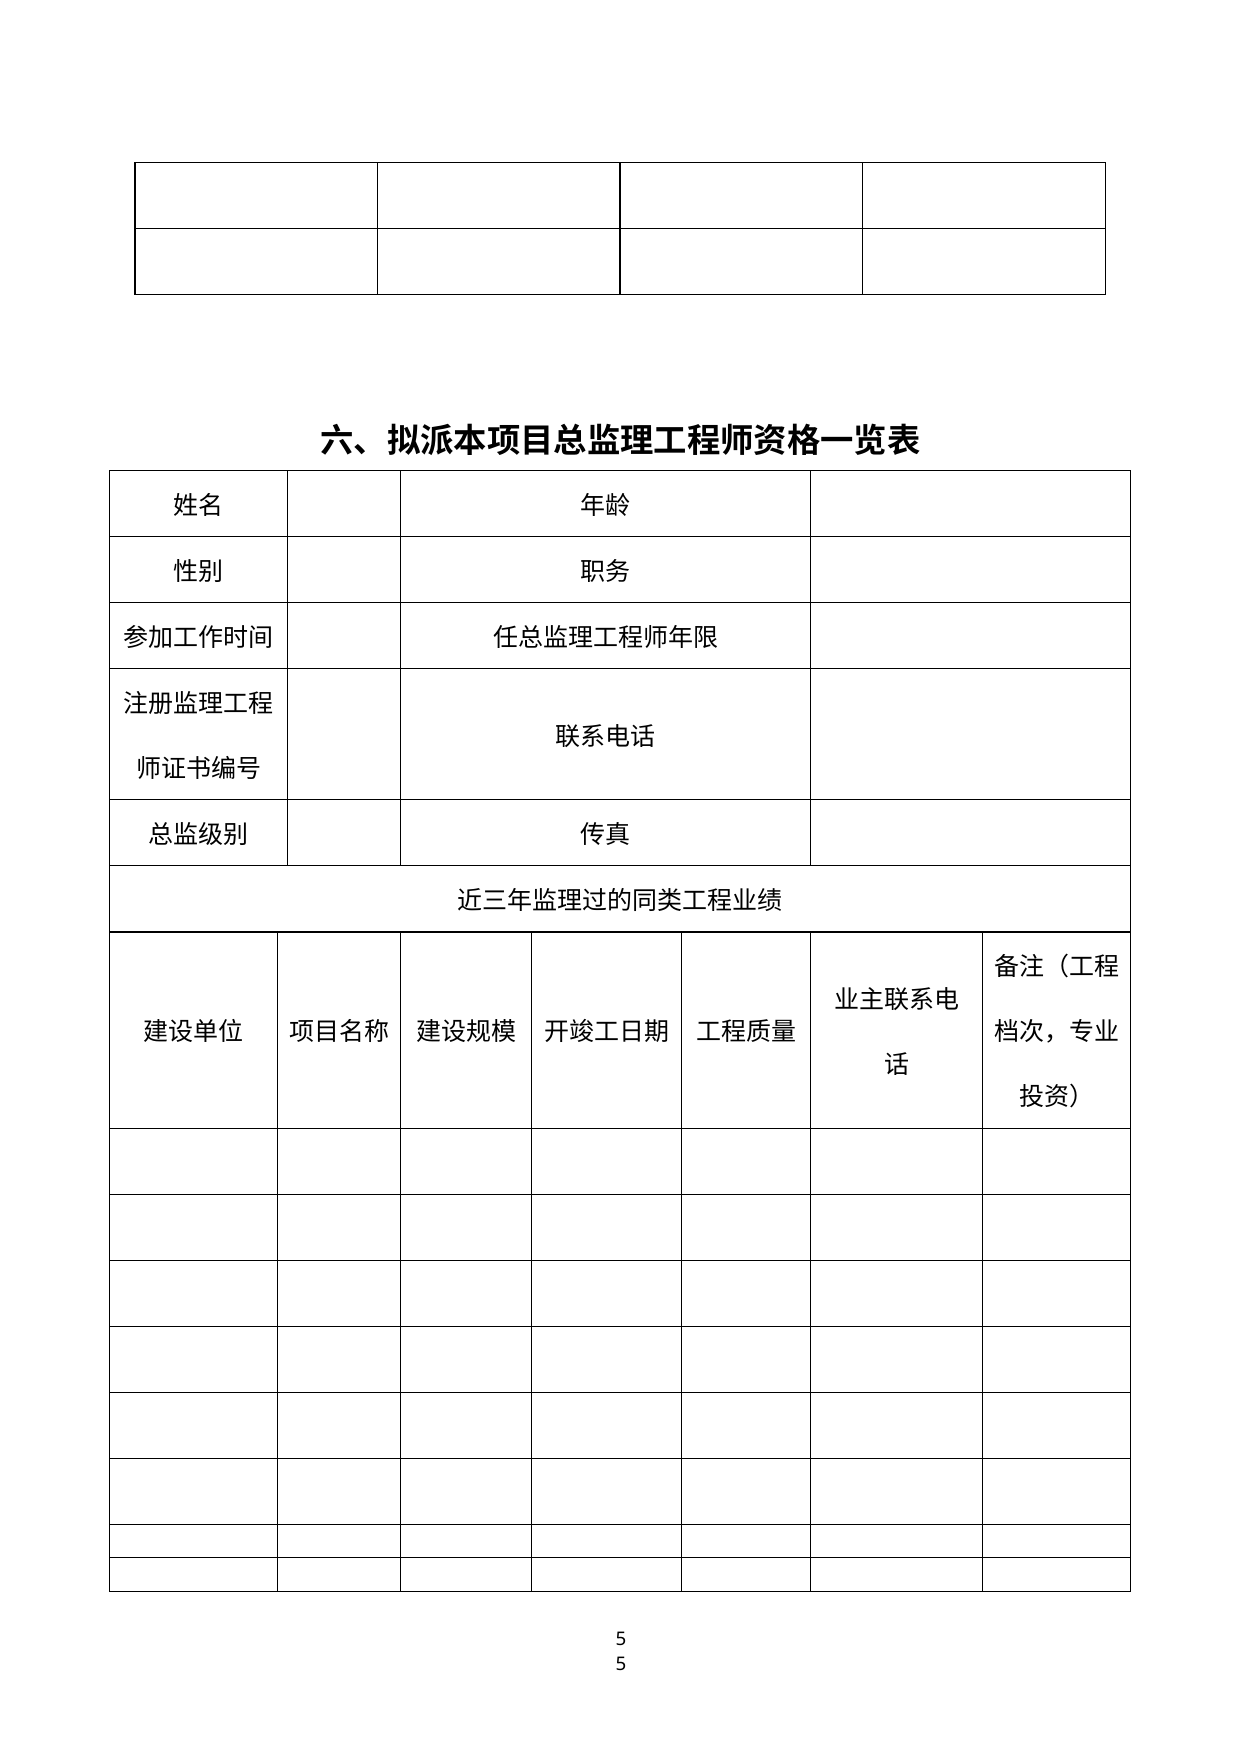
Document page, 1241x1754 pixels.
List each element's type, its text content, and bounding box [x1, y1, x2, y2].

table_cell [110, 1195, 277, 1259]
table_cell 任总监理工程师年限 [401, 603, 810, 668]
table_cell [682, 1129, 810, 1193]
table_cell 近三年监理过的同类工程业绩 [110, 866, 1130, 931]
table_cell [983, 1261, 1130, 1326]
table_header 姓名 [110, 471, 287, 536]
table_cell [983, 1558, 1130, 1591]
table_cell [288, 800, 400, 865]
table_cell 建设单位 [110, 933, 277, 1127]
table_cell [532, 1393, 681, 1458]
table_cell [682, 1327, 810, 1392]
table_cell [811, 603, 1130, 668]
table_cell [401, 1393, 531, 1458]
table_cell [811, 1525, 982, 1557]
table_header 年龄 [401, 471, 810, 536]
table_cell [378, 229, 619, 294]
table_cell [682, 1261, 810, 1326]
table_cell 职务 [401, 537, 810, 602]
table_cell [863, 229, 1105, 294]
table_cell 联系电话 [401, 669, 810, 799]
table_cell [288, 669, 400, 799]
table_cell [532, 1195, 681, 1259]
table_cell [136, 229, 377, 294]
table_cell 工程质量 [682, 933, 810, 1127]
table_cell [682, 1195, 810, 1259]
table_cell [811, 669, 1130, 799]
table_cell [401, 1129, 531, 1193]
table_cell [110, 1525, 277, 1557]
table_cell [983, 1129, 1130, 1193]
table_cell 总监级别 [110, 800, 287, 865]
table_cell [621, 163, 862, 228]
table_cell [811, 537, 1130, 602]
table_cell [811, 1195, 982, 1259]
table_cell [278, 1195, 400, 1259]
table_cell [811, 1327, 982, 1392]
table_cell [278, 1525, 400, 1557]
table_cell 性别 [110, 537, 287, 602]
table_cell 注册监理工程师证书编号 [110, 669, 287, 799]
table_cell [682, 1393, 810, 1458]
table_cell [532, 1459, 681, 1524]
table_cell [278, 1459, 400, 1524]
table_cell [278, 1261, 400, 1326]
table_cell [110, 1558, 277, 1591]
table_cell [532, 1129, 681, 1193]
table_cell [983, 1195, 1130, 1259]
table_cell 传真 [401, 800, 810, 865]
table_cell 业主联系电话 [811, 933, 982, 1127]
table_cell [983, 1525, 1130, 1557]
table_cell [401, 1558, 531, 1591]
table_cell 参加工作时间 [110, 603, 287, 668]
table_cell [811, 1129, 982, 1193]
table_cell [378, 163, 619, 228]
table_cell [278, 1129, 400, 1193]
table_cell [110, 1261, 277, 1326]
table_cell [401, 1459, 531, 1524]
table_cell [811, 1393, 982, 1458]
table_cell [401, 1525, 531, 1557]
table_cell [621, 229, 862, 294]
table_cell [863, 163, 1105, 228]
table_cell [110, 1459, 277, 1524]
table_cell 建设规模 [401, 933, 531, 1127]
table_cell 项目名称 [278, 933, 400, 1127]
table_cell [532, 1327, 681, 1392]
table_cell [811, 800, 1130, 865]
table_cell [401, 1327, 531, 1392]
table_cell [811, 1558, 982, 1591]
table_cell [682, 1525, 810, 1557]
table_cell [983, 1393, 1130, 1458]
table_cell [110, 1327, 277, 1392]
table_cell [288, 603, 400, 668]
table_header [288, 471, 400, 536]
table_cell [983, 1459, 1130, 1524]
table_cell [983, 1327, 1130, 1392]
table_cell [682, 1459, 810, 1524]
table_header [811, 471, 1130, 536]
table_cell 开竣工日期 [532, 933, 681, 1127]
table_cell [532, 1525, 681, 1557]
table_cell [811, 1459, 982, 1524]
table_cell 备注（工程档次，专业投资） [983, 933, 1130, 1127]
table_cell [110, 1129, 277, 1193]
text 六、拟派本项目总监理工程师资格一览表 [187, 405, 1053, 470]
table_cell [278, 1393, 400, 1458]
table_cell [288, 537, 400, 602]
table_cell [682, 1558, 810, 1591]
table_cell [811, 1261, 982, 1326]
table_cell [532, 1261, 681, 1326]
table_cell [110, 1393, 277, 1458]
table_cell [278, 1327, 400, 1392]
table_cell [401, 1261, 531, 1326]
table_cell [136, 163, 377, 228]
table_cell [532, 1558, 681, 1591]
table_cell [401, 1195, 531, 1259]
table_cell [278, 1558, 400, 1591]
